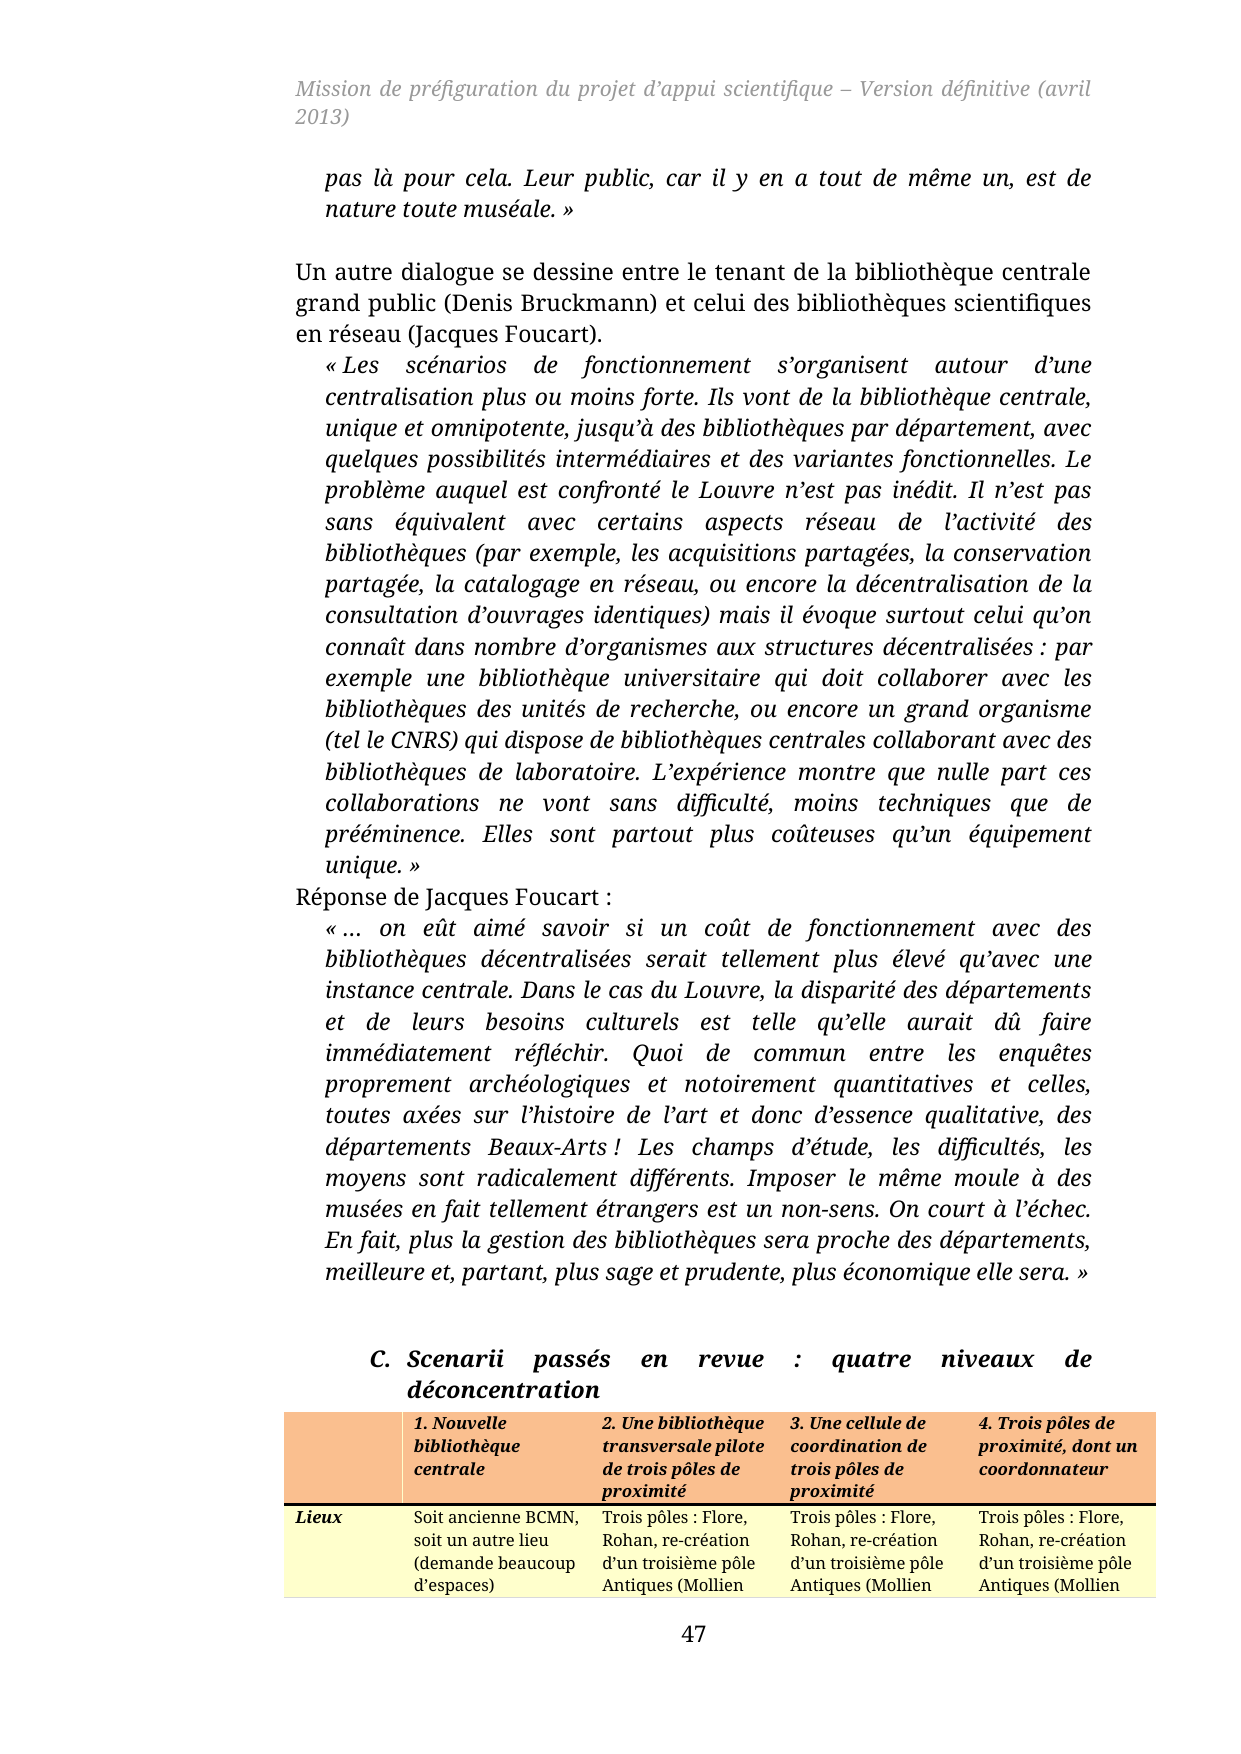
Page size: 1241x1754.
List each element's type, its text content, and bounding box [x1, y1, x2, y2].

table_header [284, 1412, 402, 1503]
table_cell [403, 1506, 591, 1597]
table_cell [967, 1506, 1156, 1597]
table_header 2. Une bibliothèque transversale pilote de trois pôles de proximité [591, 1412, 779, 1503]
text Un autre dialogue se dessine entre le tenant de la bibliothèque centrale grand public (Denis Bruckmann) et celui des bibliothèques scientifiques en réseau (Jacques Foucart). [295, 256, 1092, 349]
text « Les scénarios de fonctionnement s’organisent autour d’une centralisation plus ou moins forte. Ils vont de la bibliothèque centrale, unique et omnipotente, jusqu’à des bibliothèques par département, avec quelques possibilités intermédiaires et des variantes fonctionnelles. Le problème auquel est confronté le Louvre n’est pas inédit. Il n’est pas sans équivalent avec certains aspects réseau de l’activité des bibliothèques (par exemple, les acquisitions partagées, la conservation partagée, la catalogage en réseau, ou encore la décentralisation de la consultation d’ouvrages identiques) mais il évoque surtout celui qu’on connaît dans nombre d’organismes aux structures décentralisées : par exemple une bibliothèque universitaire qui doit collaborer avec les bibliothèques des unités de recherche, ou encore un grand organisme (tel le CNRS) qui dispose de bibliothèques centrales collaborant avec des bibliothèques de laboratoire. L’expérience montre que nulle part ces collaborations ne vont sans difficulté, moins techniques que de prééminence. Elles sont partout plus coûteuses qu’un équipement unique. » [325, 349, 1092, 881]
table_cell Lieux [284, 1506, 402, 1597]
subtitle Scenarii passés en revue : quatre niveaux de déconcentration [369, 1343, 1092, 1406]
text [325, 162, 1092, 224]
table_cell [779, 1506, 967, 1597]
text Réponse de Jacques Foucart : [295, 881, 1092, 912]
table_header 4. Trois pôles de proximité, dont un coordonnateur [967, 1412, 1156, 1503]
table_header 3. Une cellule de coordination de trois pôles de proximité [779, 1412, 967, 1503]
text « … on eût aimé savoir si un coût de fonctionnement avec des bibliothèques décentralisées serait tellement plus élevé qu’avec une instance centrale. Dans le cas du Louvre, la disparité des départements et de leurs besoins culturels est telle qu’elle aurait dû faire immédiatement réfléchir. Quoi de commun entre les enquêtes proprement archéologiques et notoirement quantitatives et celles, toutes axées sur l’histoire de l’art et donc d’essence qualitative, des départements Beaux-Arts ! Les champs d’étude, les difficultés, les moyens sont radicalement différents. Imposer le même moule à des musées en fait tellement étrangers est un non-sens. On court à l’échec. En fait, plus la gestion des bibliothèques sera proche des départements, meilleure et, partant, plus sage et prudente, plus économique elle sera. » [325, 912, 1092, 1287]
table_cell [591, 1506, 779, 1597]
table_header 1. Nouvelle bibliothèque centrale [403, 1412, 591, 1503]
